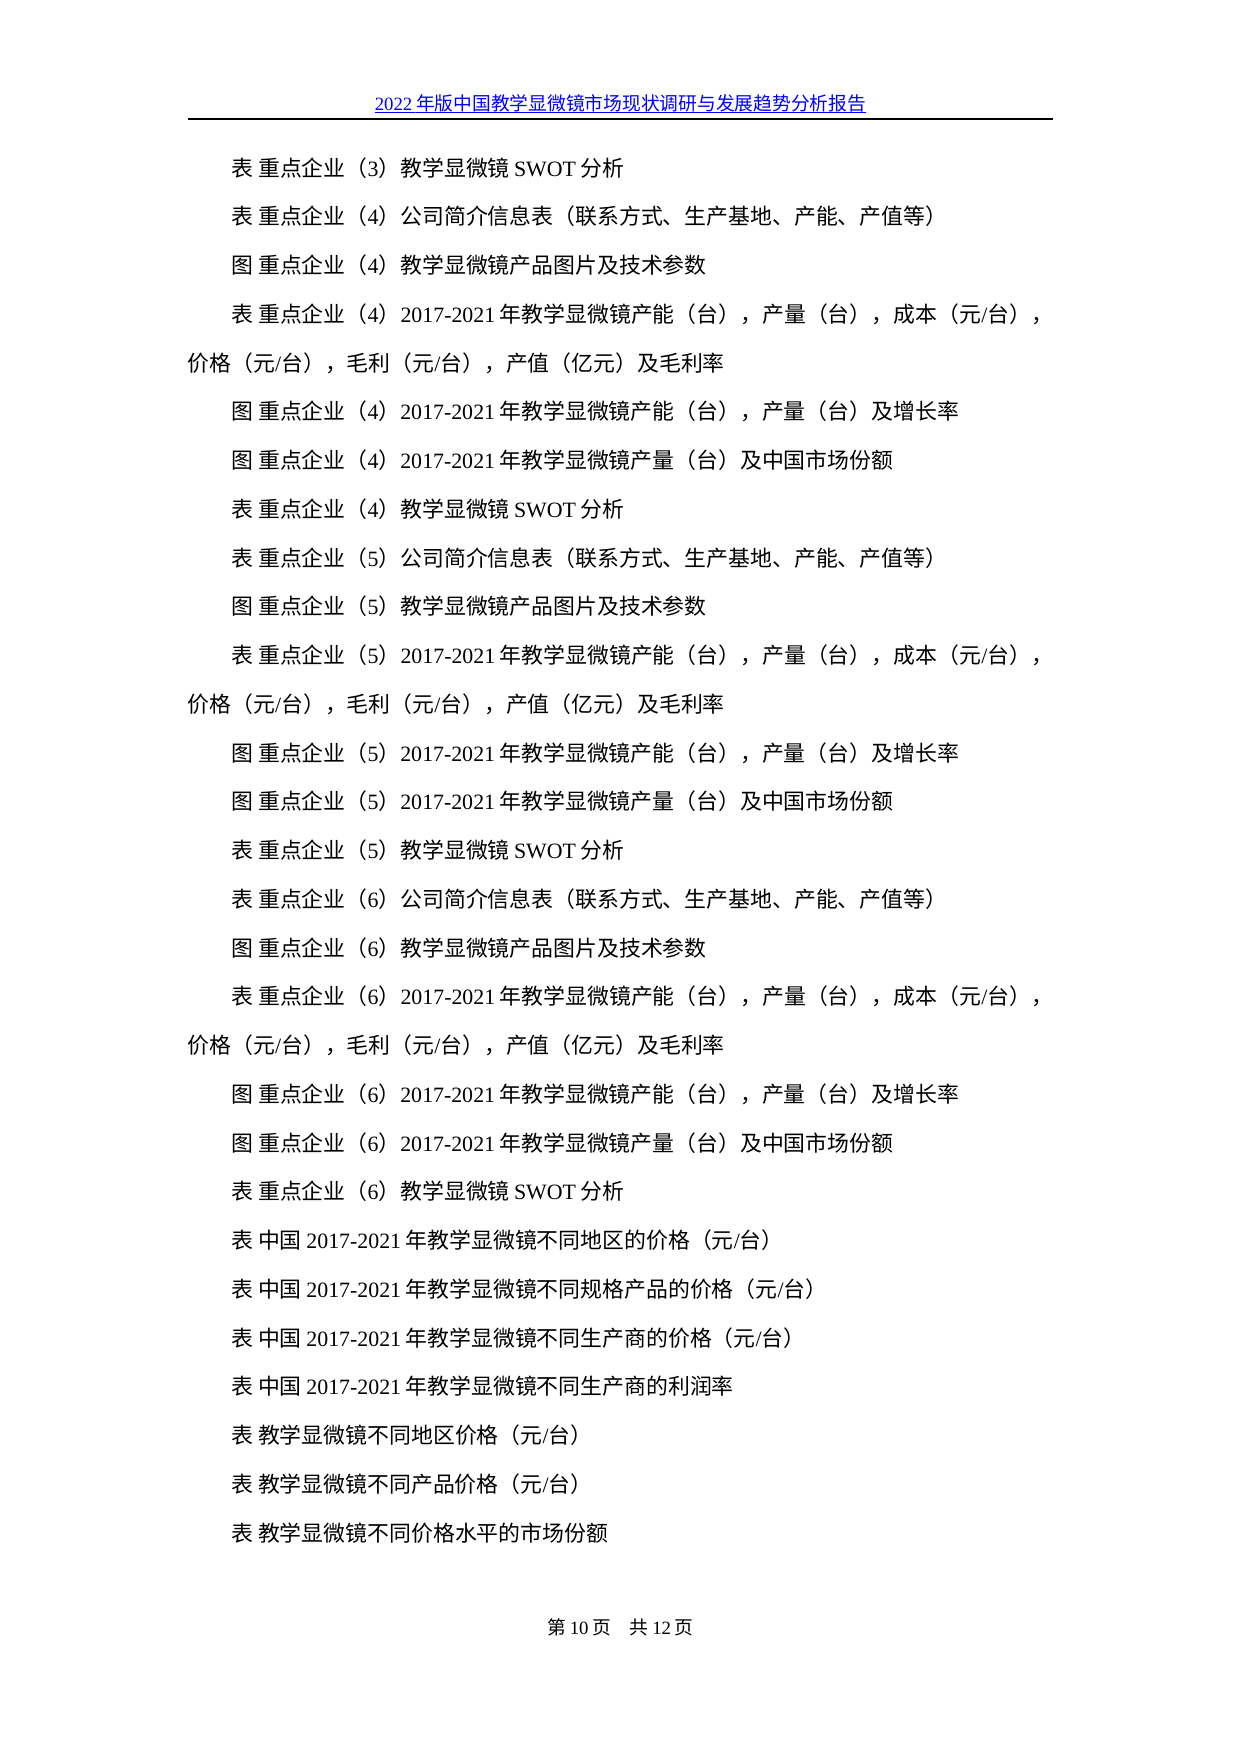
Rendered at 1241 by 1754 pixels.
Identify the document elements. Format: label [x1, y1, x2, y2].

text [187, 150, 1053, 1548]
